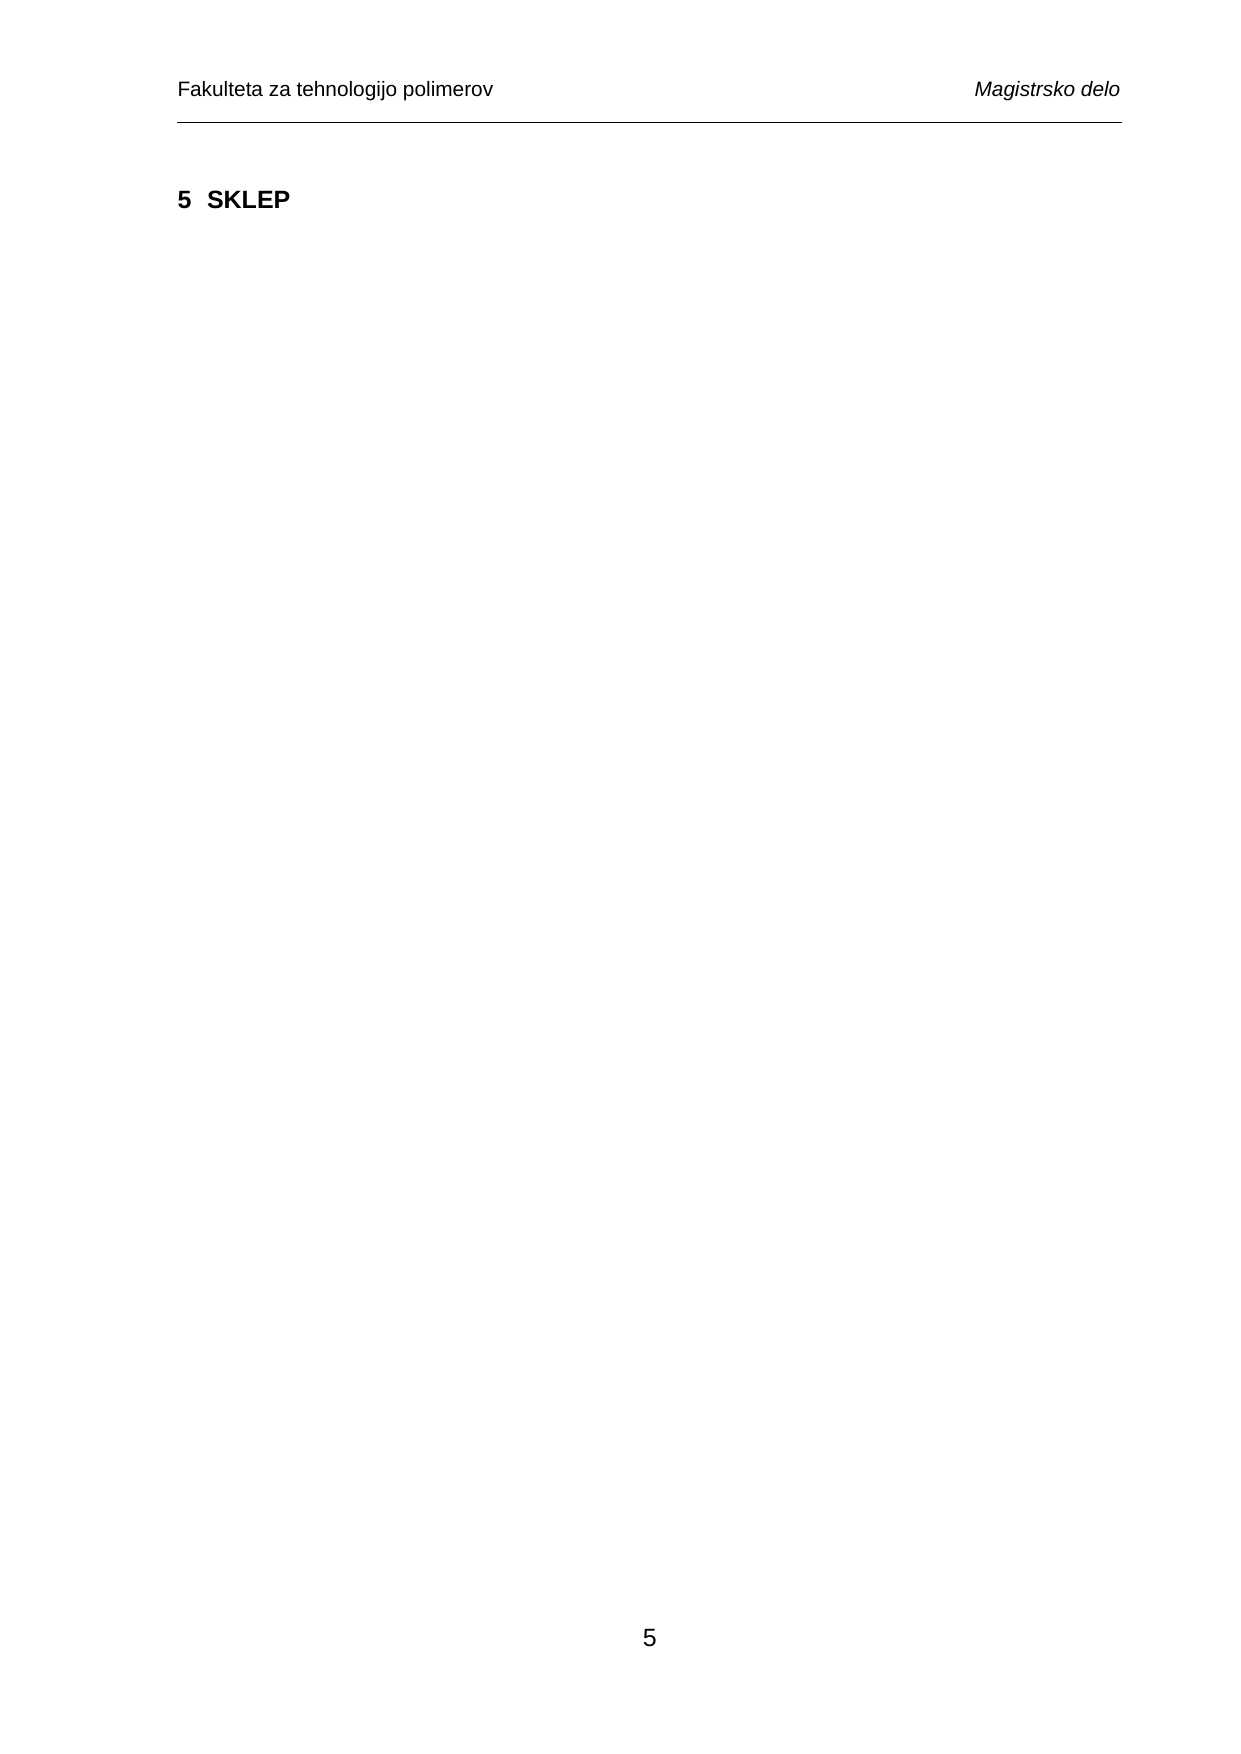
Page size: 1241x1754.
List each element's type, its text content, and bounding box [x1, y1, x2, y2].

text SKLEP [177, 185, 1122, 214]
